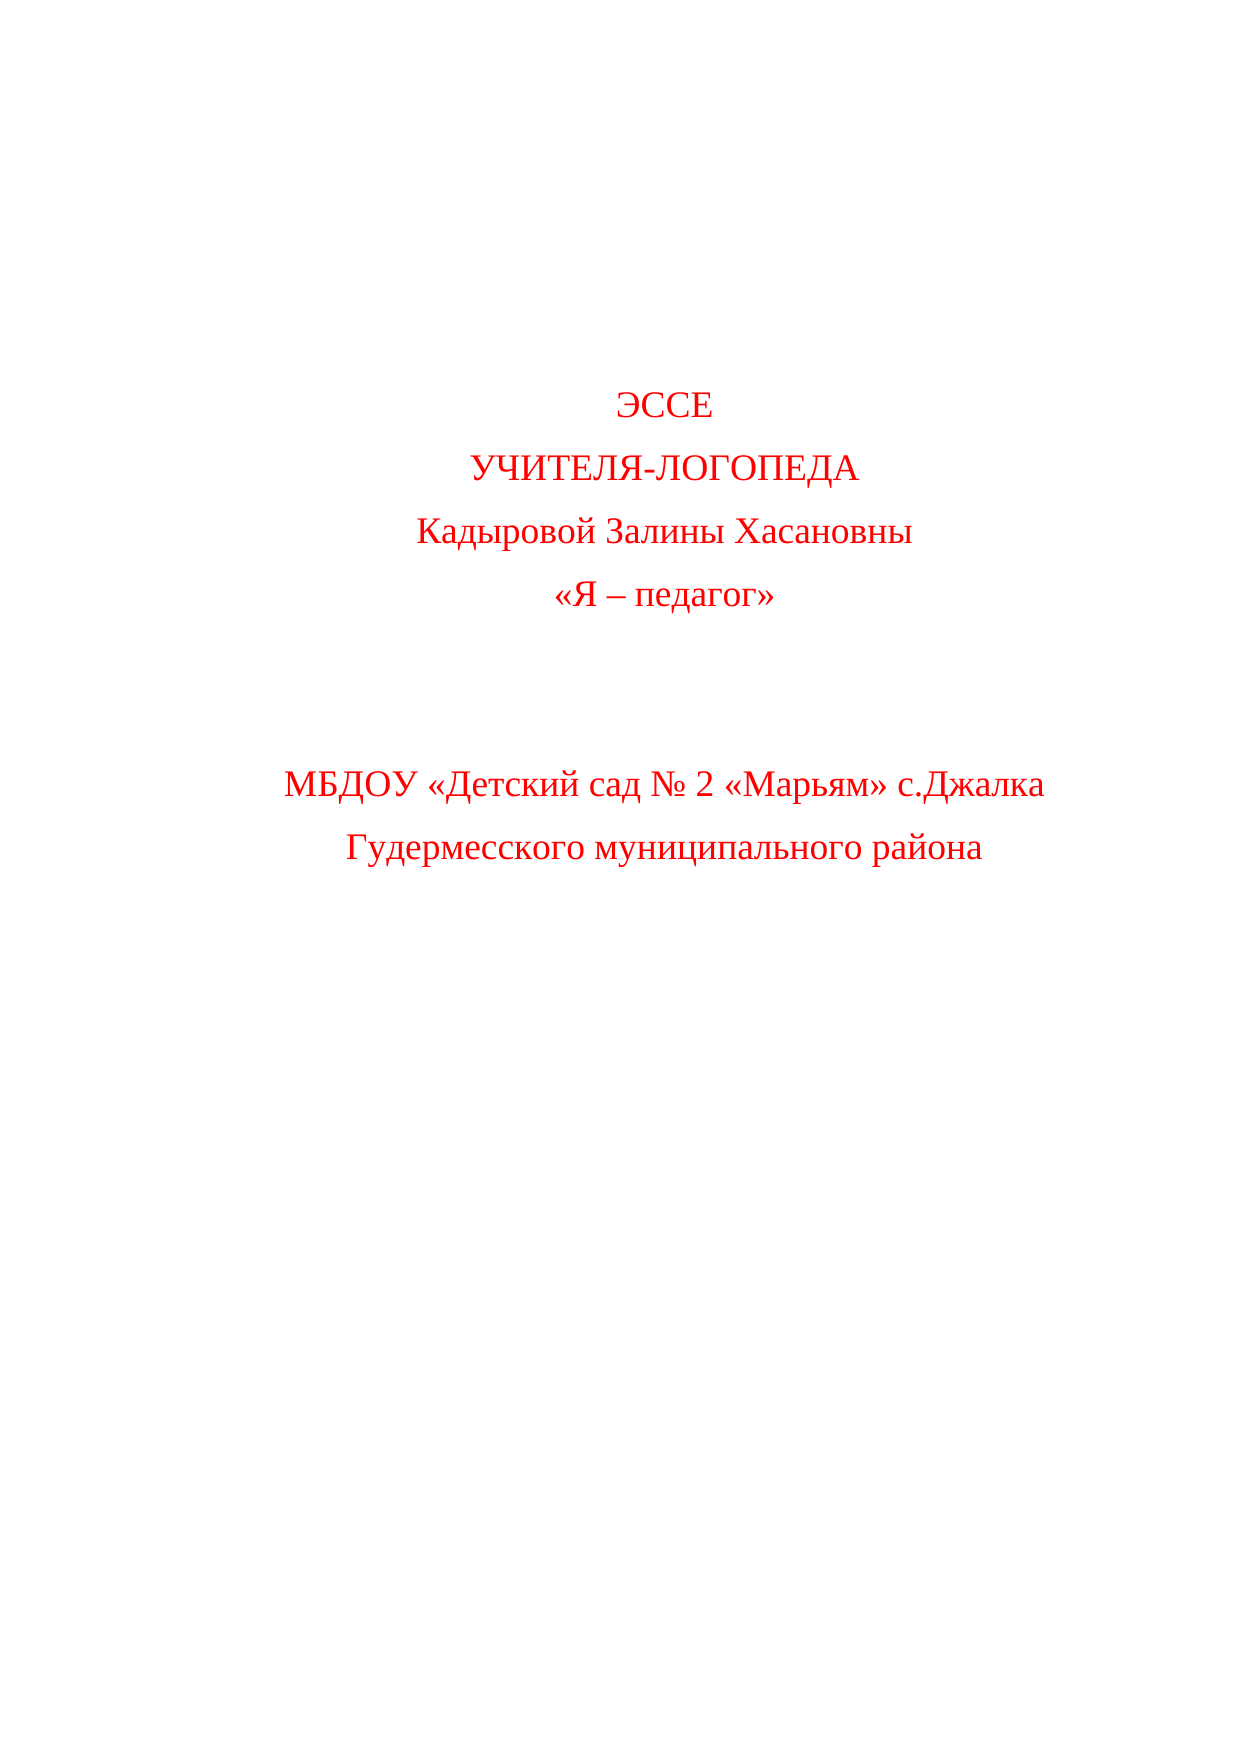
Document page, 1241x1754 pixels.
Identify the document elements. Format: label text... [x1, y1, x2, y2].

text Кадыровой Залины Хасановны [177, 509, 1152, 552]
text «Я – педагог» [177, 572, 1152, 615]
text Гудермесского муниципального района [177, 825, 1152, 868]
text ЭССЕ [177, 382, 1152, 425]
text УЧИТЕЛЯ-ЛОГОПЕДА [177, 445, 1152, 488]
text МБДОУ «Детский сад № 2 «Марьям» с.Джалка [177, 762, 1152, 805]
